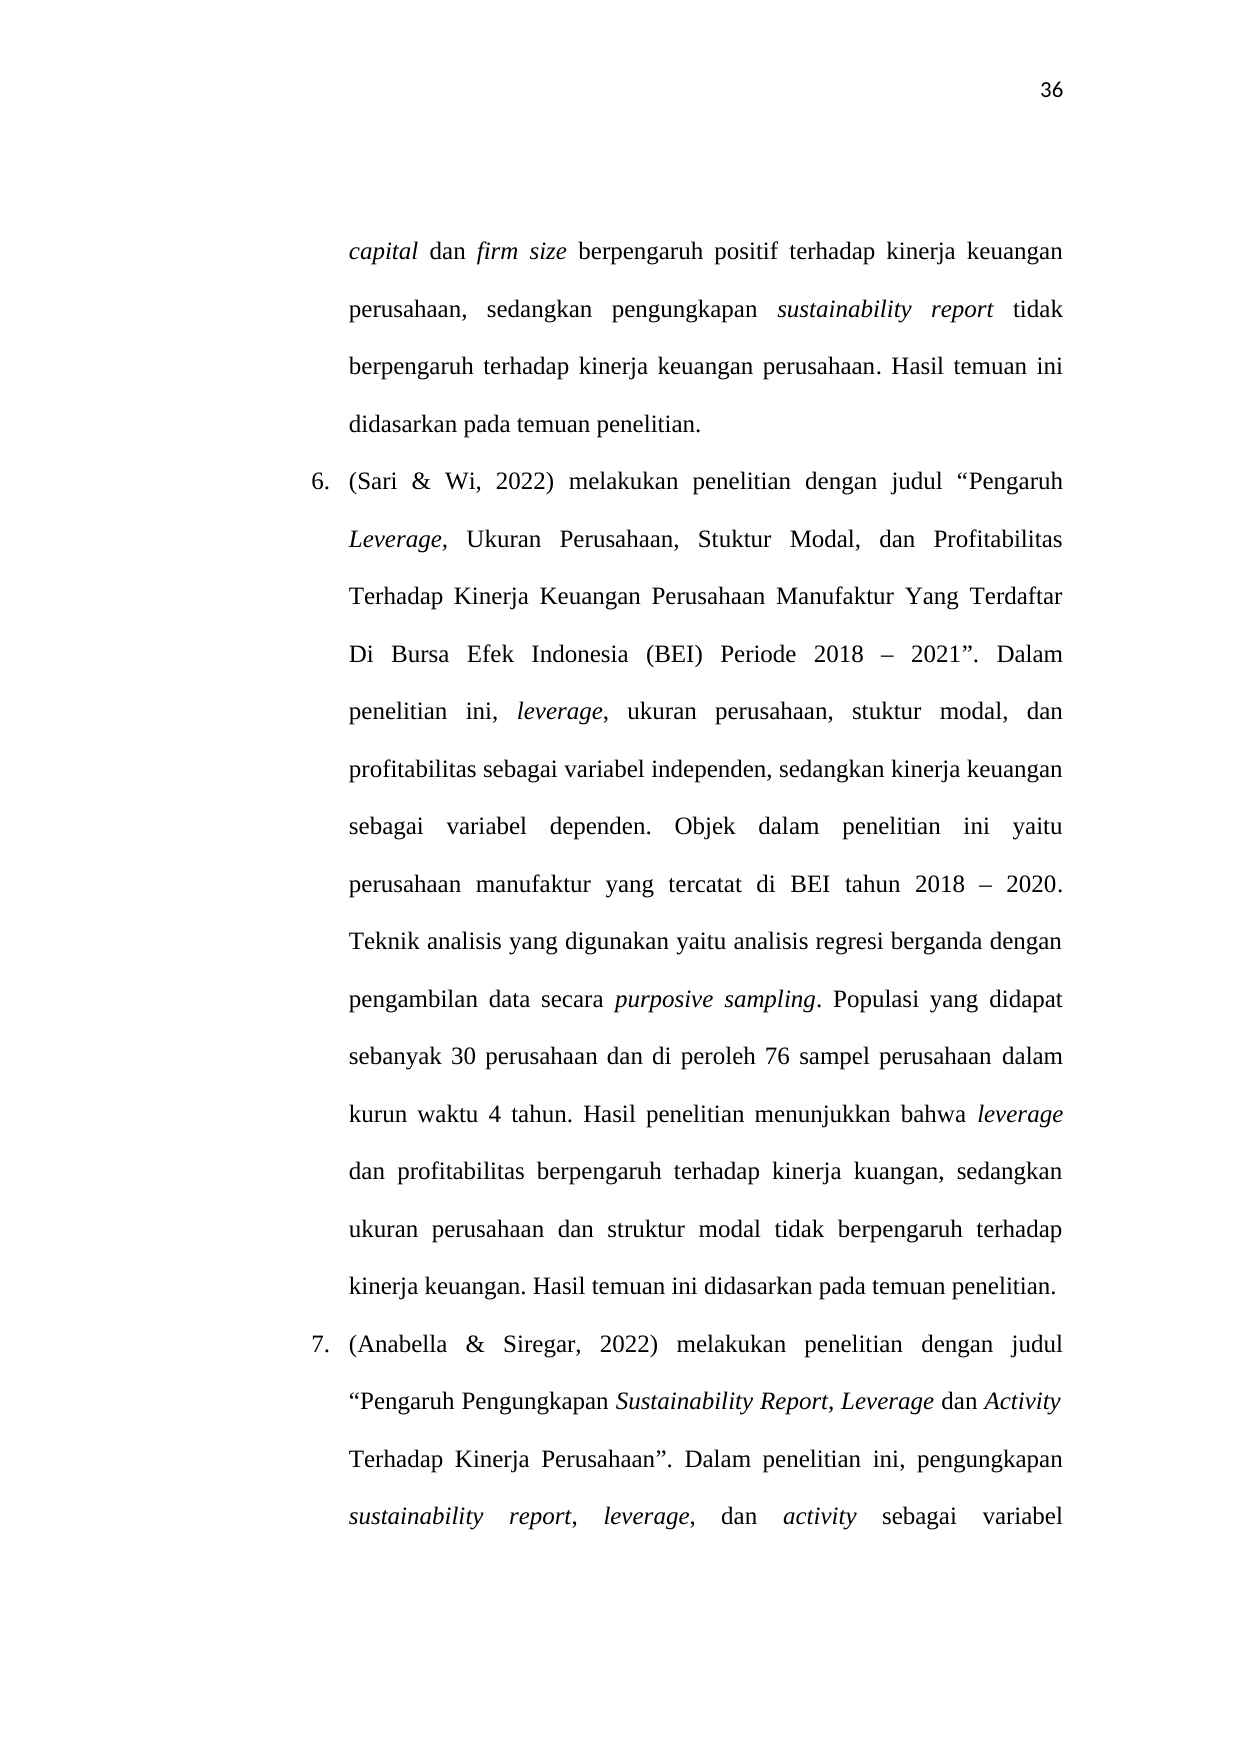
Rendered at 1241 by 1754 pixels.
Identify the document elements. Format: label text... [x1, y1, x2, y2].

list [311, 236, 1063, 437]
list (Sari & Wi, 2022) melakukan penelitian dengan judul “Pengaruh Leverage, Ukuran Perusahaan, Stuktur Modal, dan Profitabilitas Terhadap Kinerja Keuangan Perusahaan Manufaktur Yang Terdaftar Di Bursa Efek Indonesia (BEI) Periode 2018 – 2021”. Dalam penelitian ini, leverage, ukuran perusahaan, stuktur modal, dan profitabilitas sebagai variabel independen, sedangkan kinerja keuangan sebagai variabel dependen. Objek dalam penelitian ini yaitu perusahaan manufaktur yang tercatat di BEI tahun 2018 – 2020. Teknik analisis yang digunakan yaitu analisis regresi berganda dengan pengambilan data secara purposive sampling. Populasi yang didapat sebanyak 30 perusahaan dan di peroleh 76 sampel perusahaan dalam kurun waktu 4 tahun. Hasil penelitian menunjukkan bahwa leverage dan profitabilitas berpengaruh terhadap kinerja kuangan, sedangkan ukuran perusahaan dan struktur modal tidak berpengaruh terhadap kinerja keuangan. Hasil temuan ini didasarkan pada temuan penelitian. [311, 466, 1063, 1300]
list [311, 1329, 1063, 1530]
